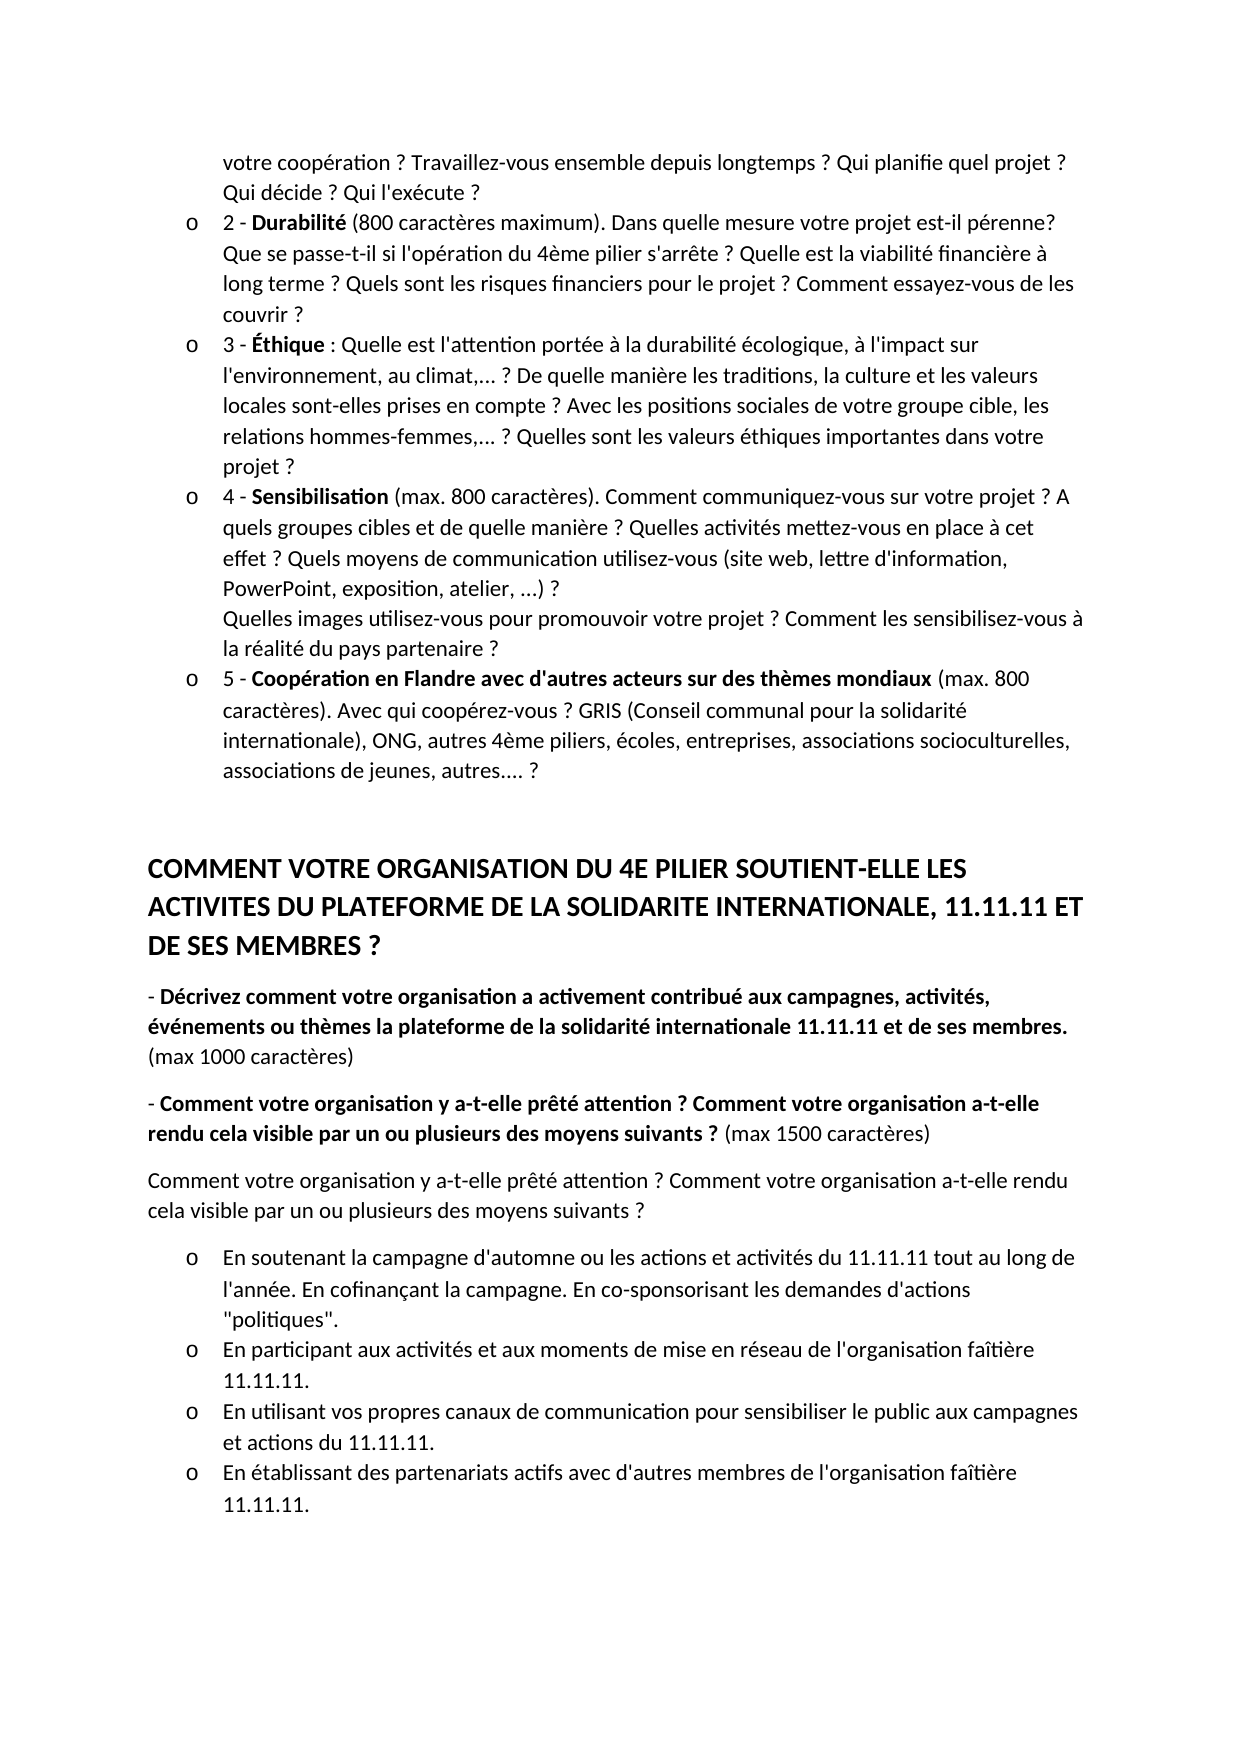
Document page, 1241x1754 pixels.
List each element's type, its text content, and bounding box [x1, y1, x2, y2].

list En établissant des partenariats actifs avec d'autres membres de l'organisation faîtière 11.11.11. [185, 1458, 1093, 1518]
text - Décrivez comment votre organisation a activement contribué aux campagnes, activités, événements ou thèmes la plateforme de la solidarité internationale 11.11.11 et de ses membres. (max 1000 caractères) [148, 982, 1093, 1071]
list En participant aux activités et aux moments de mise en réseau de l'organisation faîtière 11.11.11. [185, 1335, 1093, 1395]
list En utilisant vos propres canaux de communication pour sensibiliser le public aux campagnes et actions du 11.11.11. [185, 1397, 1093, 1456]
list Quelles images utilisez-vous pour promouvoir votre projet ? Comment les sensibilisez-vous à la réalité du pays partenaire ? [223, 604, 1093, 662]
list 4 - Sensibilisation (max. 800 caractères). Comment communiquez-vous sur votre projet ? A quels groupes cibles et de quelle manière ? Quelles activités mettez-vous en place à cet effet ? Quels moyens de communication utilisez-vous (site web, lettre d'information, PowerPoint, exposition, atelier, ...) ? [185, 482, 1093, 602]
list 3 - Éthique : Quelle est l'attention portée à la durabilité écologique, à l'impact sur l'environnement, au climat,... ? De quelle manière les traditions, la culture et les valeurs locales sont-elles prises en compte ? Avec les positions sociales de votre groupe cible, les relations hommes-femmes,... ? Quelles sont les valeurs éthiques importantes dans votre projet ? [185, 330, 1093, 480]
text Comment votre organisation y a-t-elle prêté attention ? Comment votre organisation a-t-elle rendu cela visible par un ou plusieurs des moyens suivants ? [148, 1166, 1093, 1225]
list 2 - Durabilité (800 caractères maximum). Dans quelle mesure votre projet est-il pérenne? Que se passe-t-il si l'opération du 4ème pilier s'arrête ? Quelle est la viabilité financière à long terme ? Quels sont les risques financiers pour le projet ? Comment essayez-vous de les couvrir ? [185, 208, 1093, 328]
list En soutenant la campagne d'automne ou les actions et activités du 11.11.11 tout au long de l'année. En cofinançant la campagne. En co-sponsorisant les demandes d'actions "politiques". [185, 1243, 1093, 1333]
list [185, 148, 1093, 206]
text COMMENT VOTRE ORGANISATION DU 4E PILIER SOUTIENT-ELLE LES ACTIVITES DU PLATEFORME DE LA SOLIDARITE INTERNATIONALE, 11.11.11 ET DE SES MEMBRES ? [148, 850, 1093, 963]
text - Comment votre organisation y a-t-elle prêté attention ? Comment votre organisation a-t-elle rendu cela visible par un ou plusieurs des moyens suivants ? (max 1500 caractères) [148, 1089, 1093, 1148]
list 5 - Coopération en Flandre avec d'autres acteurs sur des thèmes mondiaux (max. 800 caractères). Avec qui coopérez-vous ? GRIS (Conseil communal pour la solidarité internationale), ONG, autres 4ème piliers, écoles, entreprises, associations socioculturelles, associations de jeunes, autres.... ? [185, 664, 1093, 784]
